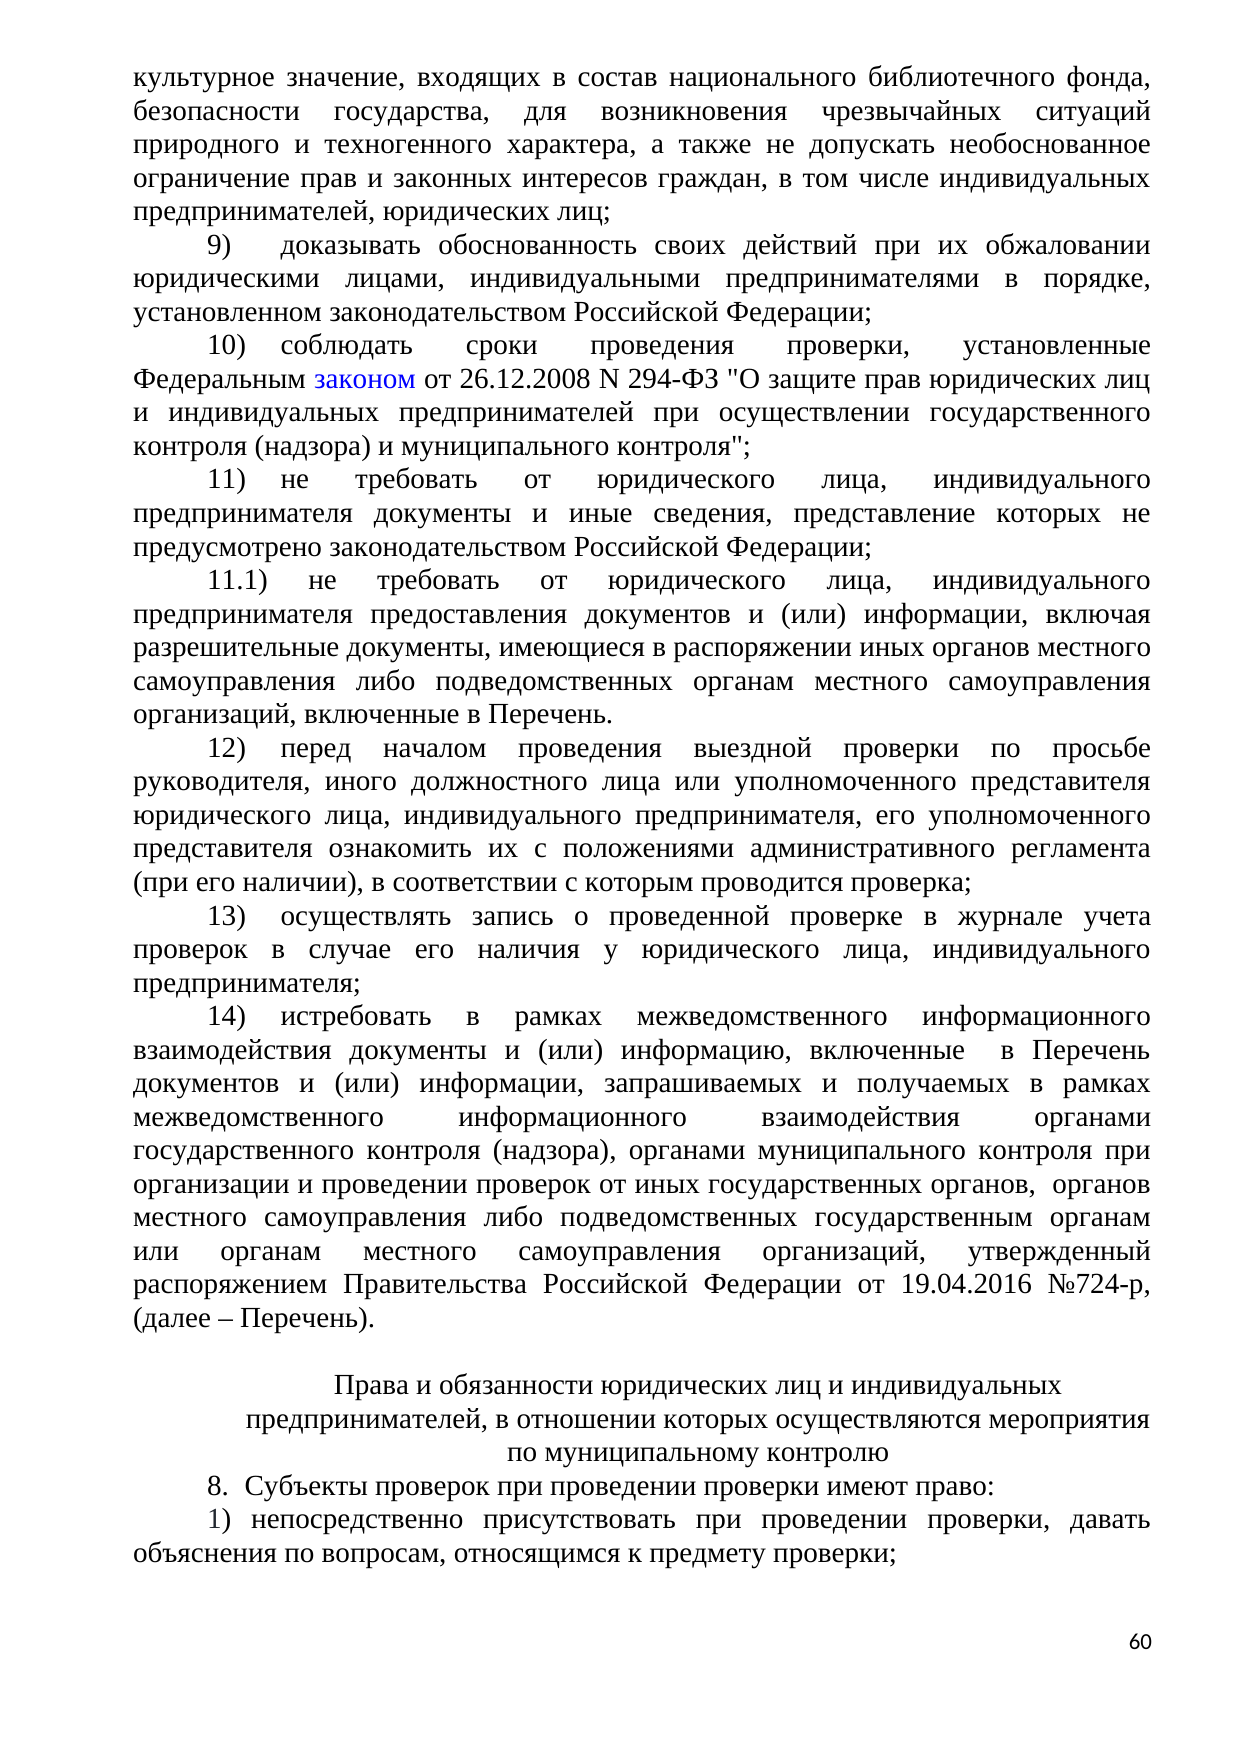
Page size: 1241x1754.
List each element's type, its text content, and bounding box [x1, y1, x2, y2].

list перед началом проведения выездной проверки по просьбе руководителя, иного должностного лица или уполномоченного представителя юридического лица, индивидуального предпринимателя, его уполномоченного представителя ознакомить их с положениями административного регламента (при его наличии), в соответствии с которым проводится проверка; [133, 730, 1152, 898]
list соблюдать сроки проведения проверки, установленные Федеральным законом от 26.12.2008 N 294-ФЗ "О защите прав юридических лиц и индивидуальных предпринимателей при осуществлении государственного контроля (надзора) и муниципального контроля"; [133, 327, 1152, 462]
list осуществлять запись о проведенной проверке в журнале учета проверок в случае его наличия у юридического лица, индивидуального предпринимателя; [133, 898, 1152, 998]
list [133, 59, 1152, 227]
list Субъекты проверок при проведении проверки имеют право: [207, 1468, 1152, 1501]
list не требовать от юридического лица, индивидуального предпринимателя документы и иные сведения, представление которых не предусмотрено законодательством Российской Федерации; [133, 462, 1152, 562]
text Права и обязанности юридических лиц и индивидуальных предпринимателей, в отношении которых осуществляются мероприятия по муниципальному контролю [244, 1367, 1152, 1468]
text 1) непосредственно присутствовать при проведении проверки, давать объяснения по вопросам, относящимся к предмету проверки; [133, 1501, 1152, 1568]
list истребовать в рамках межведомственного информационного взаимодействия документы и (или) информацию, включенные в Перечень документов и (или) информации, запрашиваемых и получаемых в рамках межведомственного информационного взаимодействия органами государственного контроля (надзора), органами муниципального контроля при организации и проведении проверок от иных государственных органов, органов местного самоуправления либо подведомственных государственным органам или органам местного самоуправления организаций, утвержденный распоряжением Правительства Российской Федерации от 19.04.2016 №724-р, (далее – Перечень). [133, 998, 1152, 1334]
list доказывать обоснованность своих действий при их обжаловании юридическими лицами, индивидуальными предпринимателями в порядке, установленном законодательством Российской Федерации; [133, 227, 1152, 327]
text 11.1) не требовать от юридического лица, индивидуального предпринимателя предоставления документов и (или) информации, включая разрешительные документы, имеющиеся в распоряжении иных органов местного самоуправления либо подведомственных органам местного самоуправления организаций, включенные в Перечень. [133, 562, 1152, 730]
